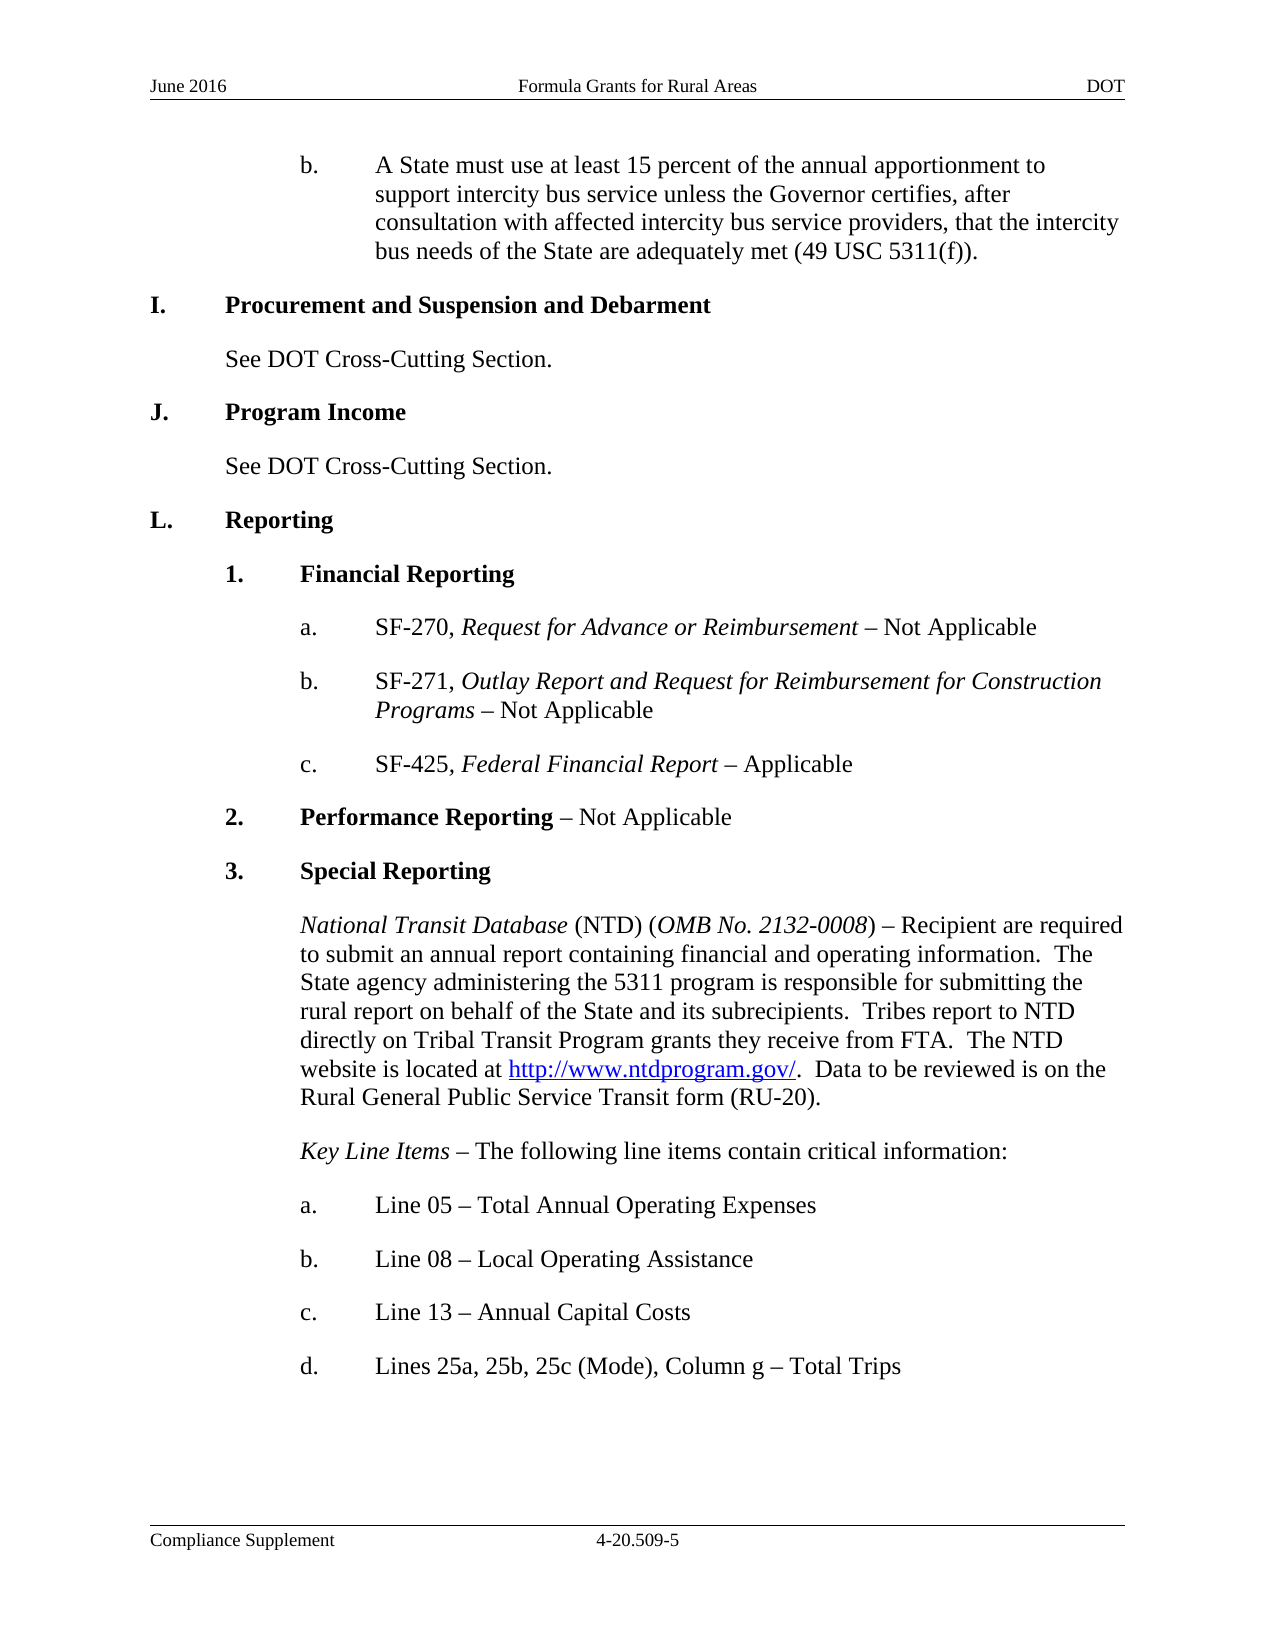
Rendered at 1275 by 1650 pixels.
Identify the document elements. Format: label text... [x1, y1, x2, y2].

text b. A State must use at least 15 percent of the annual apportionment to support intercity bus service unless the Governor certifies, after consultation with affected intercity bus service providers, that the intercity bus needs of the State are adequately met (49 USC 5311(f)). [300, 150, 1125, 265]
text See DOT Cross-Cutting Section. [225, 344, 1125, 372]
text J. Program Income [150, 397, 1125, 426]
text L. Reporting [150, 505, 1125, 534]
text I. Procurement and Suspension and Debarment [150, 290, 1125, 319]
text d. Lines 25a, 25b, 25c (Mode), Column g – Total Trips [300, 1351, 1125, 1380]
text 3. Special Reporting [225, 856, 1125, 885]
text a. Line 05 – Total Annual Operating Expenses [300, 1190, 1125, 1219]
text 2. Performance Reporting – Not Applicable [225, 802, 1125, 831]
text c. Line 13 – Annual Capital Costs [300, 1297, 1125, 1326]
text b. SF-271, Outlay Report and Request for Reimbursement for Construction Programs – Not Applicable [300, 666, 1125, 724]
text See DOT Cross-Cutting Section. [225, 451, 1125, 480]
text National Transit Database (NTD) (OMB No. 2132-0008) – Recipient are required to submit an annual report containing financial and operating information. The State agency administering the 5311 program is responsible for submitting the rural report on behalf of the State and its subrecipients. Tribes report to NTD directly on Tribal Transit Program grants they receive from FTA. The NTD website is located at http://www.ntdprogram.gov/. Data to be reviewed is on the Rural General Public Service Transit form (RU-20). [300, 910, 1125, 1111]
text c. SF-425, Federal Financial Report – Applicable [300, 749, 1125, 777]
text Key Line Items – The following line items contain critical information: [300, 1136, 1125, 1165]
text b. Line 08 – Local Operating Assistance [300, 1244, 1125, 1272]
text a. SF-270, Request for Advance or Reimbursement – Not Applicable [300, 612, 1125, 641]
text 1. Financial Reporting [150, 559, 1125, 587]
